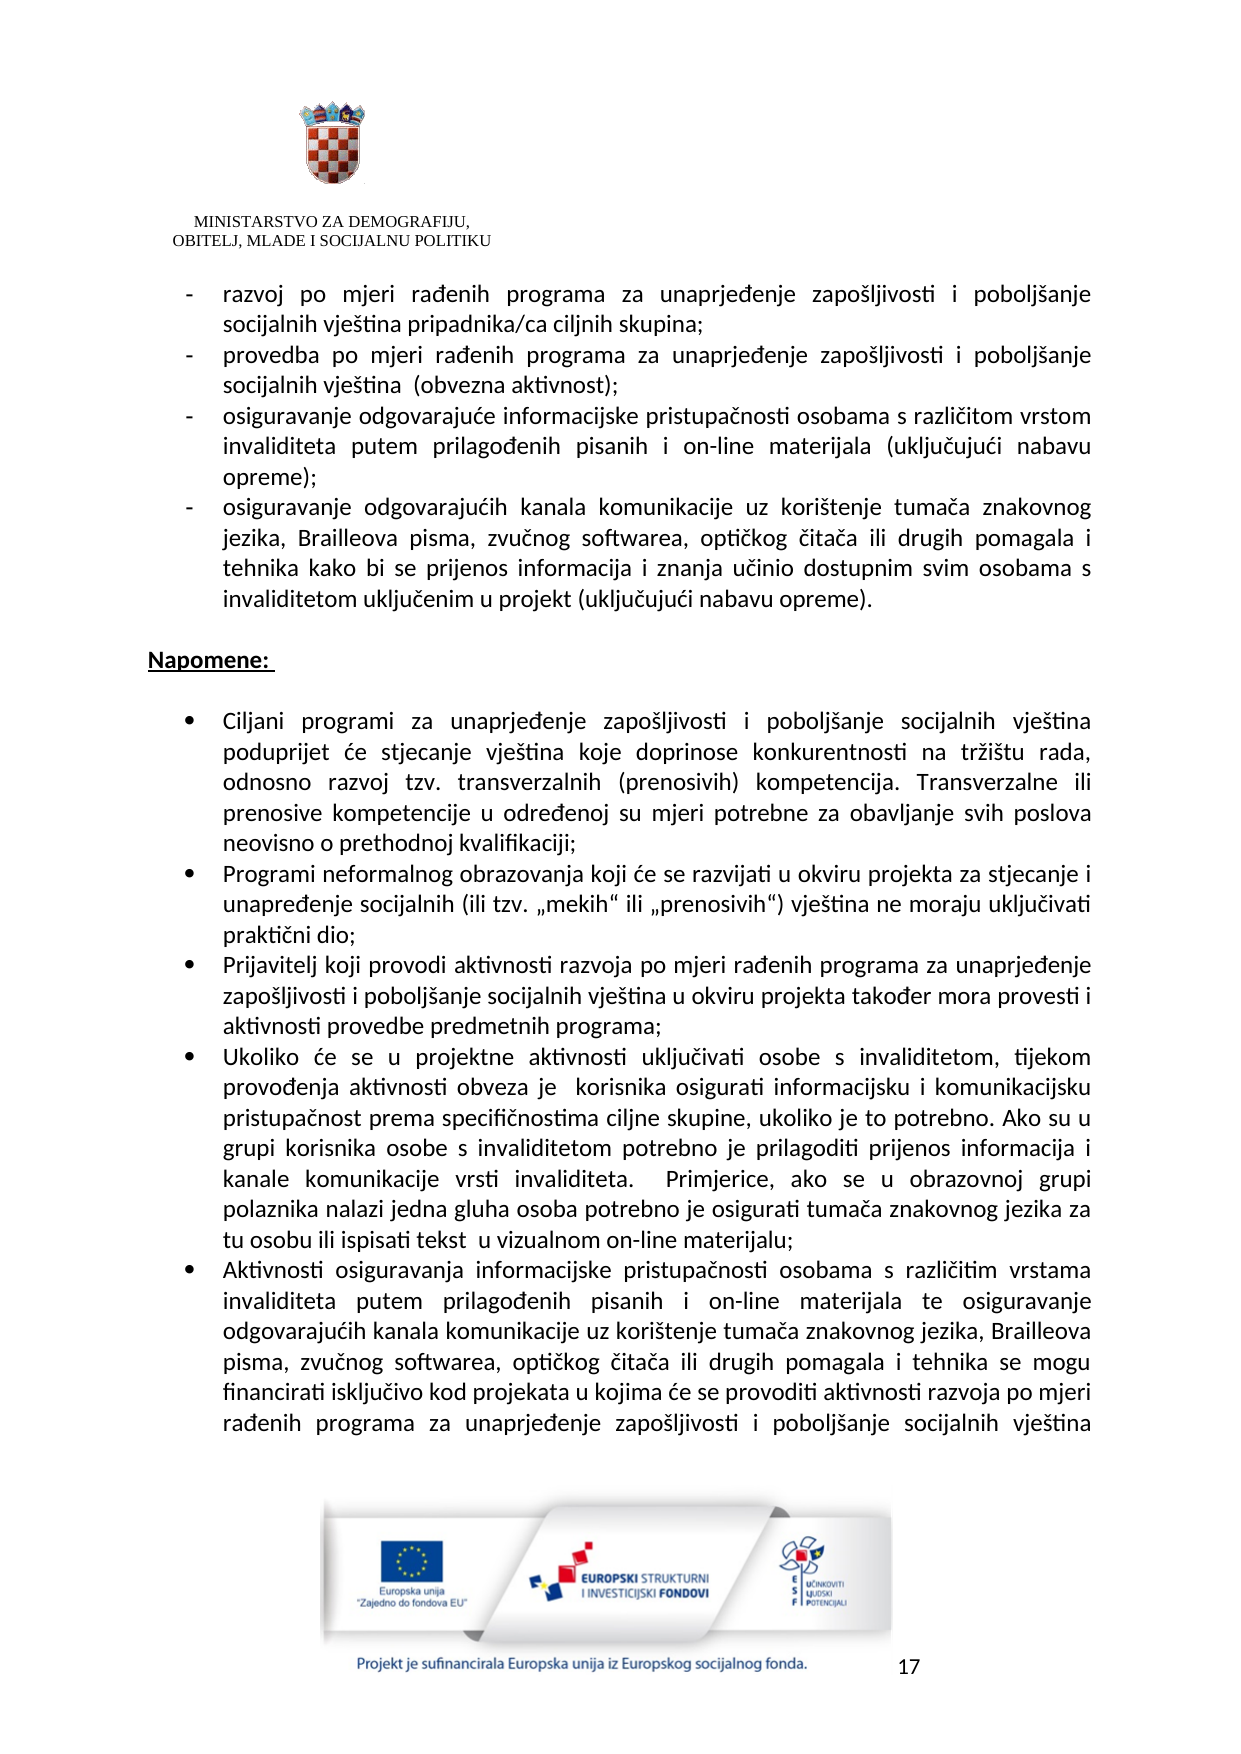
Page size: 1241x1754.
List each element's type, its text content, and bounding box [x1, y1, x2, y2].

list osiguravanje odgovarajuće informacijske pristupačnosti osobama s različitom vrstom invaliditeta putem prilagođenih pisanih i on-line materijala (uključujući nabavu opreme); [185, 400, 1093, 491]
picture [299, 101, 365, 184]
list osiguravanje odgovarajućih kanala komunikacije uz korištenje tumača znakovnog jezika, Brailleova pisma, zvučnog softwarea, optičkog čitača ili drugih pomagala i tehnika kako bi se prijenos informacija i znanja učinio dostupnim svim osobama s invaliditetom uključenim u projekt (uključujući nabavu opreme). [185, 491, 1093, 613]
list Programi neformalnog obrazovanja koji će se razvijati u okviru projekta za stjecanje i unapređenje socijalnih (ili tzv. „mekih“ ili „prenosivih“) vještina ne moraju uključivati praktični dio; [185, 858, 1093, 949]
list Ukoliko će se u projektne aktivnosti uključivati osobe s invaliditetom, tijekom provođenja aktivnosti obveza je korisnika osigurati informacijsku i komunikacijsku pristupačnost prema specifičnostima ciljne skupine, ukoliko je to potrebno. Ako su u grupi korisnika osobe s invaliditetom potrebno je prilagoditi prijenos informacija i kanale komunikacije vrsti invaliditeta. Primjerice, ako se u obrazovnoj grupi polaznika nalazi jedna gluha osoba potrebno je osigurati tumača znakovnog jezika za tu osobu ili ispisati tekst u vizualnom on-line materijalu; [185, 1041, 1093, 1254]
text Napomene: [148, 644, 1093, 674]
list Prijavitelj koji provodi aktivnosti razvoja po mjeri rađenih programa za unaprjeđenje zapošljivosti i poboljšanje socijalnih vještina u okviru projekta također mora provesti i aktivnosti provedbe predmetnih programa; [185, 949, 1093, 1041]
list provedba po mjeri rađenih programa za unaprjeđenje zapošljivosti i poboljšanje socijalnih vještina (obvezna aktivnost); [185, 339, 1093, 400]
list razvoj po mjeri rađenih programa za unaprjeđenje zapošljivosti i poboljšanje socijalnih vještina pripadnika/ca ciljnih skupina; [185, 278, 1093, 339]
list Ciljani programi za unaprjeđenje zapošljivosti i poboljšanje socijalnih vještina poduprijet će stjecanje vještina koje doprinose konkurentnosti na tržištu rada, odnosno razvoj tzv. transverzalnih (prenosivih) kompetencija. Transverzalne ili prenosive kompetencije u određenoj su mjeri potrebne za obavljanje svih poslova neovisno o prethodnoj kvalifikaciji; [185, 705, 1093, 858]
picture [320, 1485, 898, 1675]
